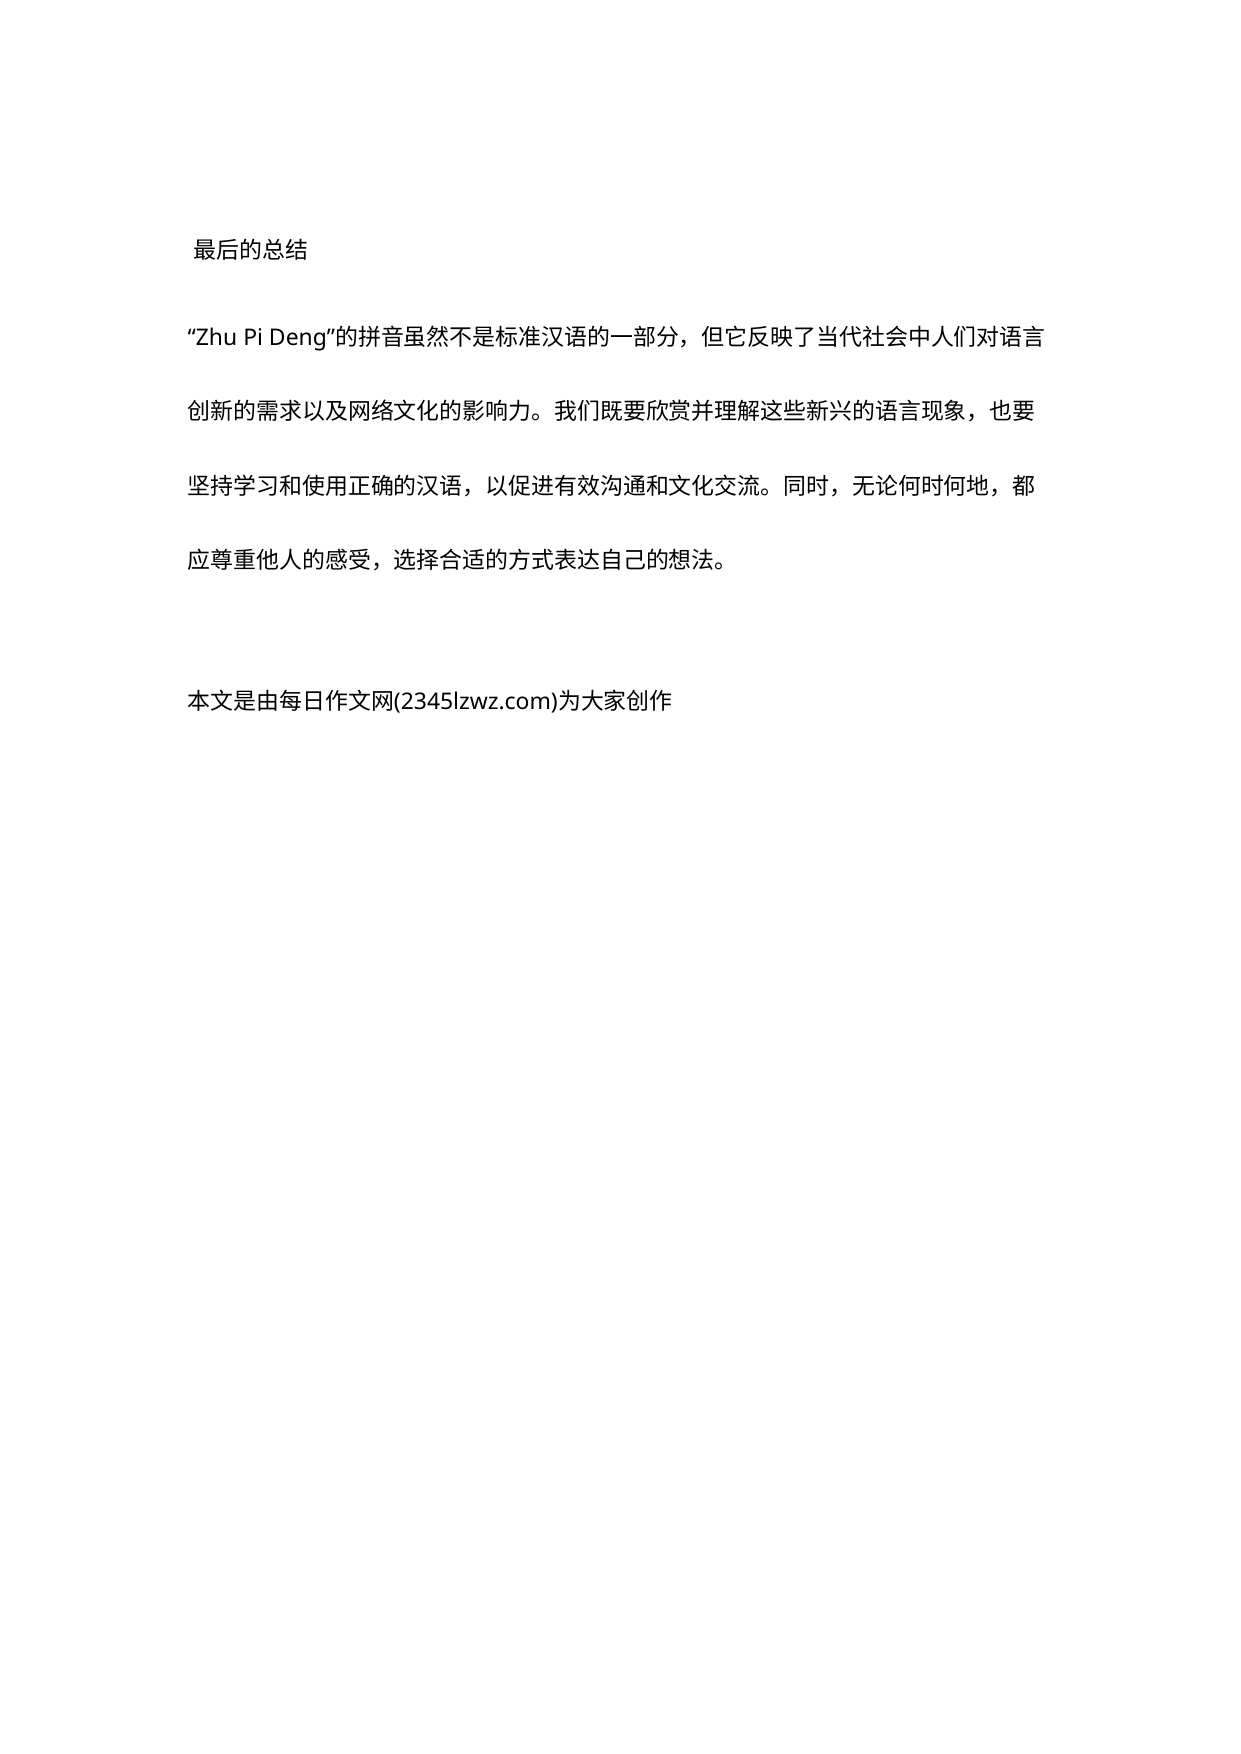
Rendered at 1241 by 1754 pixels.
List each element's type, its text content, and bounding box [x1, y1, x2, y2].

text 最后的总结 [187, 216, 1053, 281]
text 本文是由每日作文网(2345lzwz.com)为大家创作 [187, 667, 1053, 732]
text “Zhu Pi Deng”的拼音虽然不是标准汉语的一部分，但它反映了当代社会中人们对语言创新的需求以及网络文化的影响力。我们既要欣赏并理解这些新兴的语言现象，也要坚持学习和使用正确的汉语，以促进有效沟通和文化交流。同时，无论何时何地，都应尊重他人的感受，选择合适的方式表达自己的想法。 [187, 302, 1053, 592]
